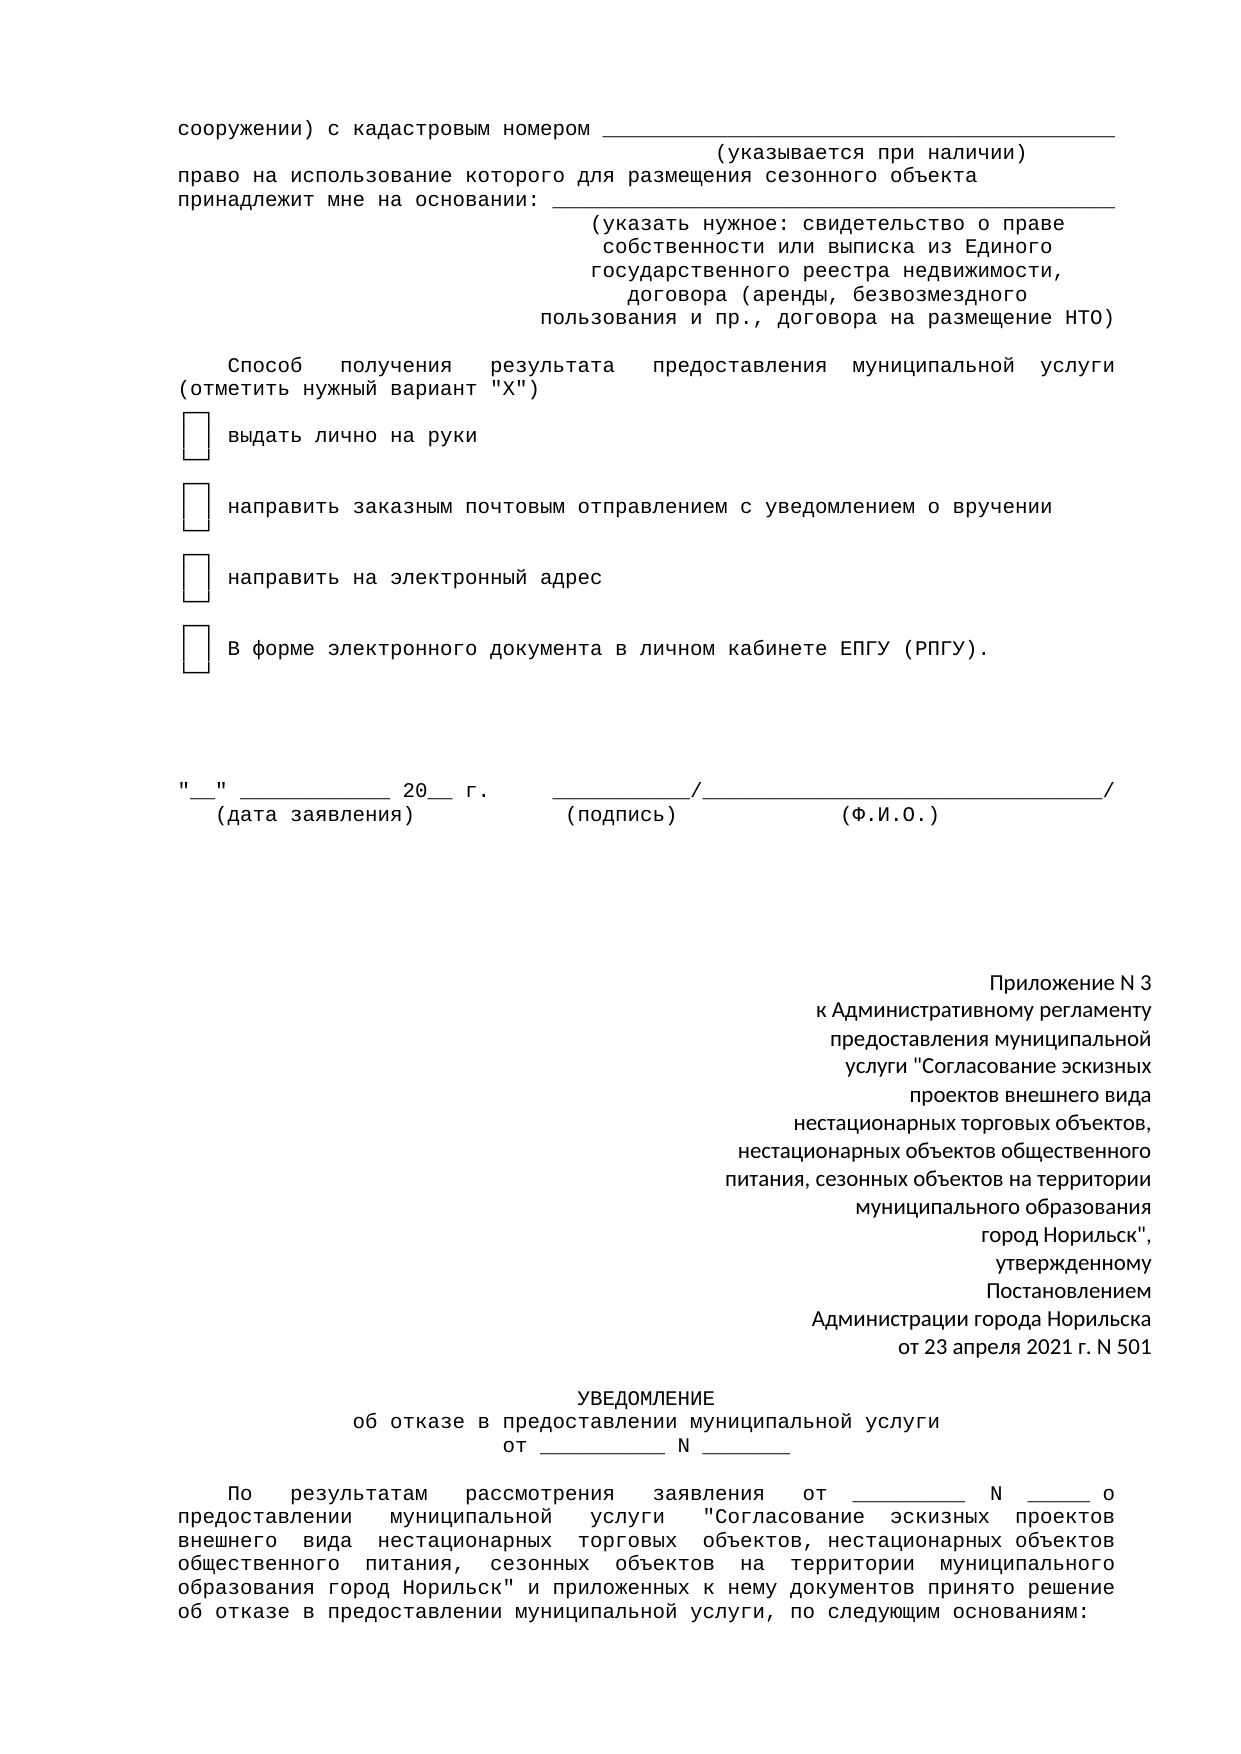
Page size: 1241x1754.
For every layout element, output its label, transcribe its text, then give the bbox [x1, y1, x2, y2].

text └─┘ [177, 449, 1152, 473]
text муниципального образования [177, 1192, 1152, 1220]
text По результатам рассмотрения заявления от _________ N _____ о [177, 1482, 1152, 1506]
text об отказе в предоставлении муниципальной услуги, по следующим основаниям: [177, 1601, 1152, 1624]
text УВЕДОМЛЕНИЕ [177, 1388, 1152, 1412]
text │ │ направить заказным почтовым отправлением с уведомлением о вручении [177, 496, 1152, 520]
text к Административному регламенту [177, 996, 1152, 1024]
text проектов внешнего вида [177, 1080, 1152, 1108]
text общественного питания, сезонных объектов на территории муниципального [177, 1553, 1152, 1577]
text Способ получения результата предоставления муниципальной услуги [177, 354, 1152, 378]
text питания, сезонных объектов на территории [177, 1164, 1152, 1192]
text город Норильск", [177, 1220, 1152, 1248]
text договора (аренды, безвозмездного [177, 284, 1152, 307]
text (указать нужное: свидетельство о праве [177, 213, 1152, 236]
text Постановлением [177, 1276, 1152, 1304]
text (указывается при наличии) [177, 142, 1152, 165]
text ┌─┐ [177, 615, 1152, 638]
text собственности или выписка из Единого [177, 236, 1152, 260]
text государственного реестра недвижимости, [177, 260, 1152, 284]
text "__" ____________ 20__ г. ___________/________________________________/ [177, 780, 1152, 804]
text пользования и пр., договора на размещение НТО) [177, 307, 1152, 331]
text │ │ направить на электронный адрес [177, 567, 1152, 591]
text право на использование которого для размещения сезонного объекта [177, 165, 1152, 189]
text Администрации города Норильска [177, 1304, 1152, 1332]
text предоставлении муниципальной услуги "Согласование эскизных проектов [177, 1506, 1152, 1530]
text утвержденному [177, 1248, 1152, 1276]
text от 23 апреля 2021 г. N 501 [177, 1332, 1152, 1360]
text Приложение N 3 [177, 968, 1152, 996]
text услуги "Согласование эскизных [177, 1052, 1152, 1080]
text сооружении) с кадастровым номером _________________________________________ [177, 118, 1152, 142]
text ┌─┐ [177, 402, 1152, 426]
text нестационарных торговых объектов, [177, 1108, 1152, 1136]
text ┌─┐ [177, 473, 1152, 496]
text ┌─┐ [177, 544, 1152, 567]
text │ │ В форме электронного документа в личном кабинете ЕПГУ (РПГУ). [177, 638, 1152, 662]
text от __________ N _______ [177, 1435, 1152, 1459]
text предоставления муниципальной [177, 1024, 1152, 1052]
text принадлежит мне на основании: _____________________________________________ [177, 189, 1152, 213]
text └─┘ [177, 520, 1152, 544]
text └─┘ [177, 662, 1152, 686]
text внешнего вида нестационарных торговых объектов, нестационарных объектов [177, 1530, 1152, 1553]
text (отметить нужный вариант "Х") [177, 378, 1152, 402]
text образования город Норильск" и приложенных к нему документов принято решение [177, 1577, 1152, 1601]
text │ │ выдать лично на руки [177, 426, 1152, 449]
text об отказе в предоставлении муниципальной услуги [177, 1412, 1152, 1435]
text └─┘ [177, 591, 1152, 615]
text (дата заявления) (подпись) (Ф.И.О.) [177, 804, 1152, 827]
text нестационарных объектов общественного [177, 1136, 1152, 1164]
